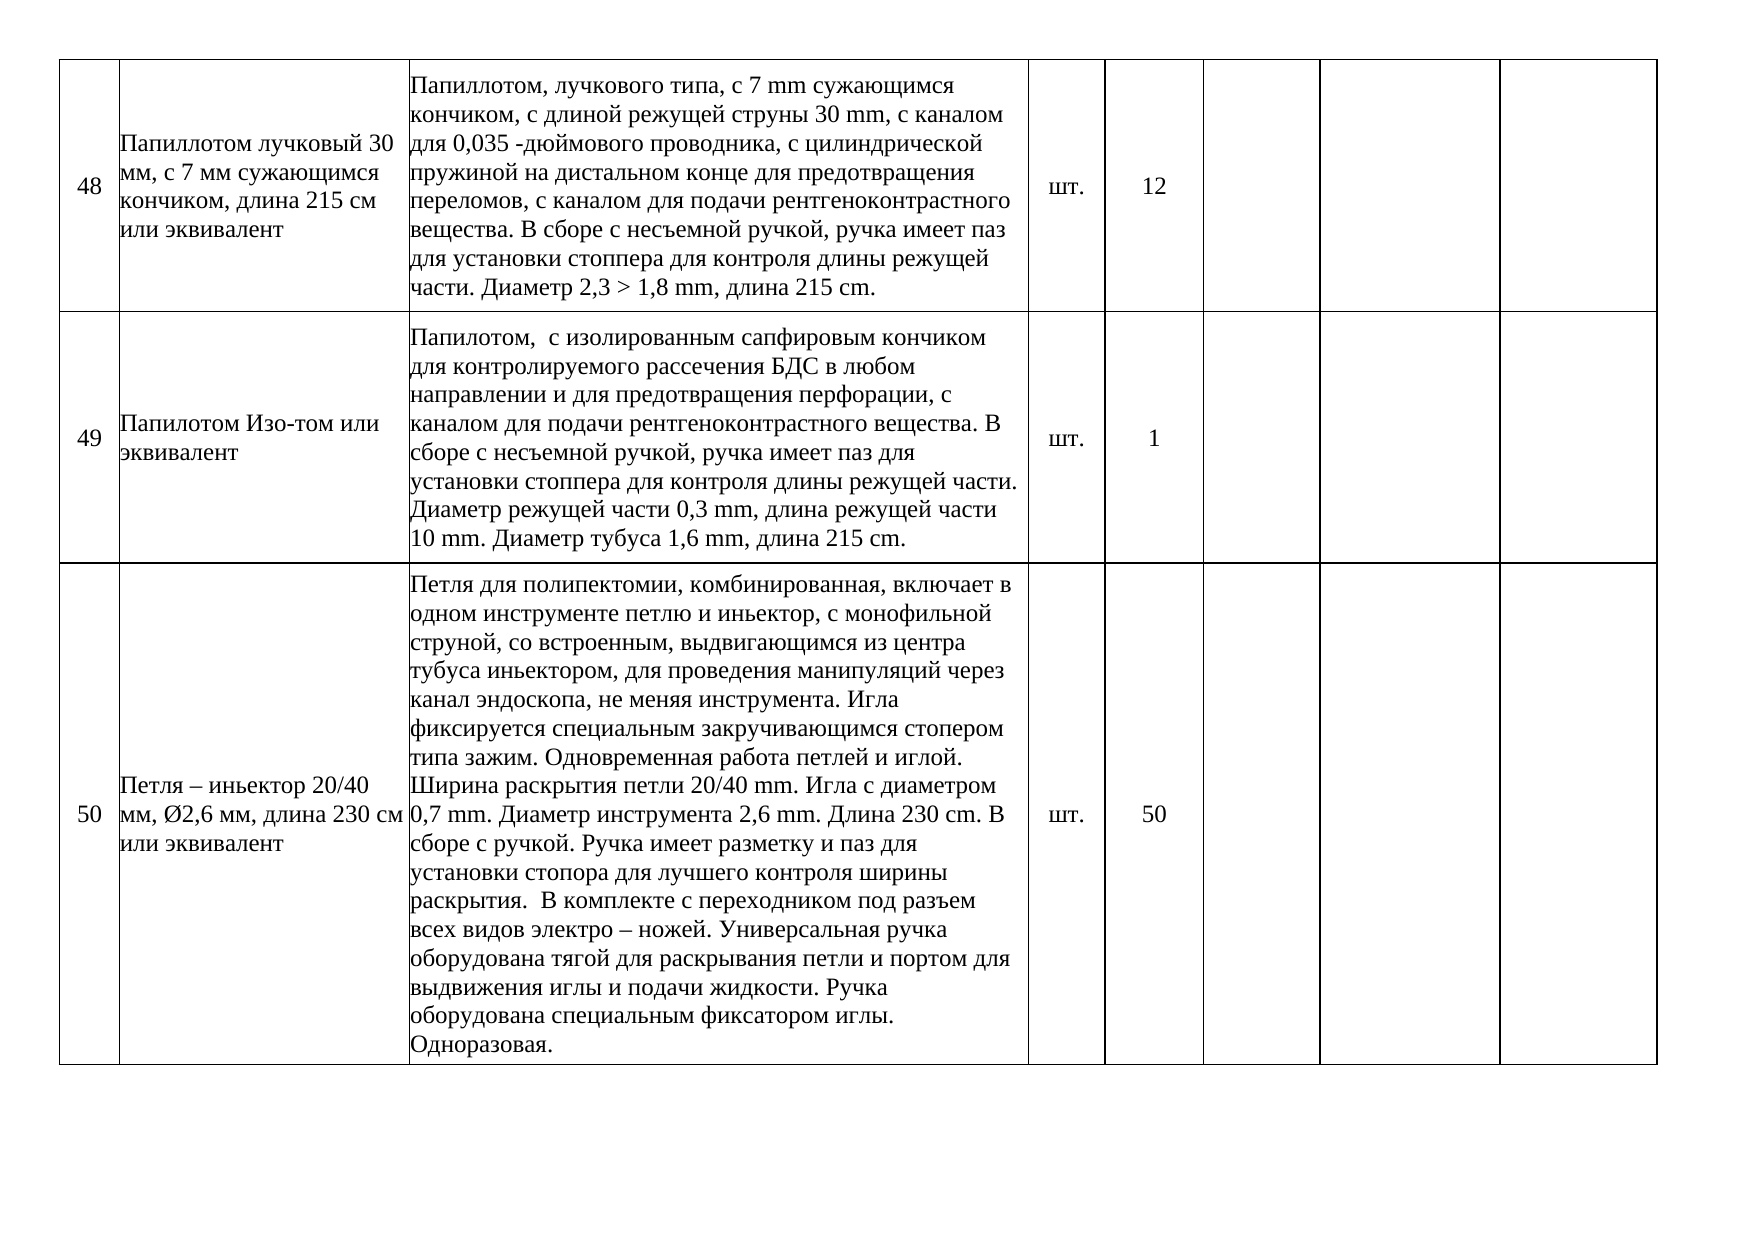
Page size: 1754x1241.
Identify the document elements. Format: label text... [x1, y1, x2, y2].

table_cell [1321, 564, 1499, 1064]
table_cell [1501, 312, 1656, 562]
table_cell шт. [1029, 312, 1104, 562]
table_cell шт. [1029, 564, 1104, 1064]
table_cell [1204, 564, 1319, 1064]
table_cell Папиллотом, лучкового типа, с 7 mm сужающимся кончиком, с длиной режущей струны 30 mm, с каналом для 0,035 -дюймового проводника, с цилиндрической пружиной на дистальном конце для предотвращения переломов, с каналом для подачи рентгеноконтрастного вещества. В сборе с несъемной ручкой, ручка имеет паз для установки стоппера для контроля длины режущей части. Диаметр 2,3 > 1,8 mm, длина 215 cm. [410, 60, 1028, 311]
table_cell Папиллотом лучковый 30 мм, с 7 мм сужающимся кончиком, длина 215 см или эквивалент [120, 60, 409, 311]
table_cell 1 [1106, 312, 1203, 562]
table_cell 49 [60, 312, 119, 562]
table_cell [1501, 60, 1656, 311]
table_cell 50 [1106, 564, 1203, 1064]
table_cell [1501, 564, 1656, 1064]
table_cell шт. [1029, 60, 1104, 311]
table_cell [1321, 312, 1499, 562]
table_cell 50 [60, 564, 119, 1064]
table_cell Папилотом Изо-том или эквивалент [120, 312, 409, 562]
table_cell Папилотом, с изолированным сапфировым кончиком для контролируемого рассечения БДС в любом направлении и для предотвращения перфорации, с каналом для подачи рентгеноконтрастного вещества. В сборе с несъемной ручкой, ручка имеет паз для установки стоппера для контроля длины режущей части. Диаметр режущей части 0,3 mm, длина режущей части 10 mm. Диаметр тубуса 1,6 mm, длина 215 cm. [410, 312, 1028, 562]
table_cell Петля для полипектомии, комбинированная, включает в одном инструменте петлю и иньектор, с монофильной струной, со встроенным, выдвигающимся из центра тубуса иньектором, для проведения манипуляций через канал эндоскопа, не меняя инструмента. Игла фиксируется специальным закручивающимся стопером типа зажим. Одновременная работа петлей и иглой. Ширина раскрытия петли 20/40 mm. Игла с диаметром 0,7 mm. Диаметр инструмента 2,6 mm. Длина 230 сm. В сборе с ручкой. Ручка имеет разметку и паз для установки стопора для лучшего контроля ширины раскрытия. В комплекте с переходником под разъем всех видов электро – ножей. Универсальная ручка оборудована тягой для раскрывания петли и портом для выдвижения иглы и подачи жидкости. Ручка оборудована специальным фиксатором иглы. Одноразовая. [410, 564, 1028, 1064]
table_cell 48 [60, 60, 119, 311]
table_cell Петля – иньектор 20/40 мм, Ø2,6 мм, длина 230 см или эквивалент [120, 564, 409, 1064]
table_cell [1321, 60, 1499, 311]
table_cell 12 [1106, 60, 1203, 311]
table_cell [1204, 60, 1319, 311]
table_cell [1204, 312, 1319, 562]
